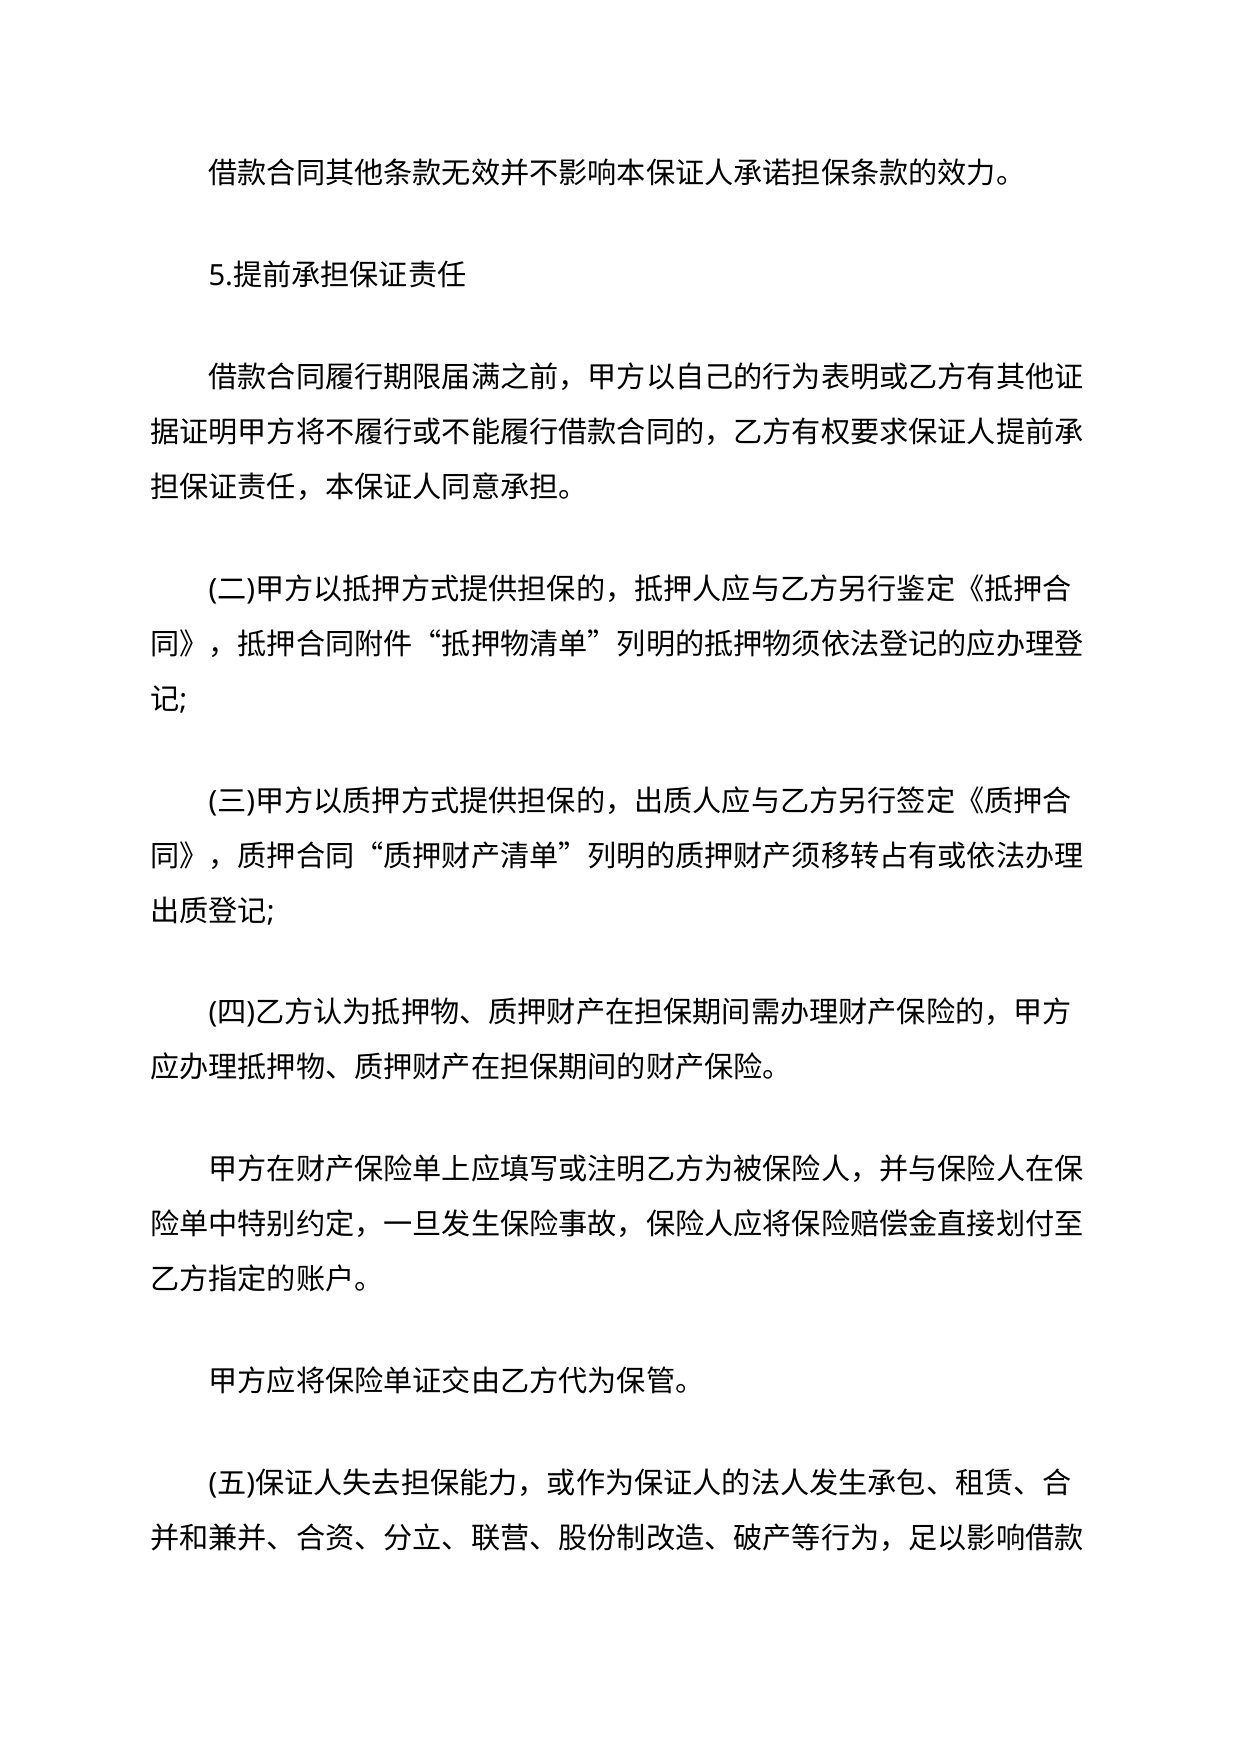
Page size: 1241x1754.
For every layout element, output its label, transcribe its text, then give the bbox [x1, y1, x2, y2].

text (二)甲方以抵押方式提供担保的，抵押人应与乙方另行鉴定《抵押合同》，抵押合同附件“抵押物清单”列明的抵押物须依法登记的应办理登记; [150, 565, 1090, 718]
text 甲方在财产保险单上应填写或注明乙方为被保险人，并与保险人在保险单中特别约定，一旦发生保险事故，保险人应将保险赔偿金直接划付至乙方指定的账户。 [150, 1146, 1090, 1298]
text 甲方应将保险单证交由乙方代为保管。 [150, 1357, 1090, 1400]
text 借款合同其他条款无效并不影响本保证人承诺担保条款的效力。 [150, 150, 1090, 192]
text (四)乙方认为抵押物、质押财产在担保期间需办理财产保险的，甲方应办理抵押物、质押财产在担保期间的财产保险。 [150, 989, 1090, 1086]
text 借款合同履行期限届满之前，甲方以自己的行为表明或乙方有其他证据证明甲方将不履行或不能履行借款合同的，乙方有权要求保证人提前承担保证责任，本保证人同意承担。 [150, 354, 1090, 506]
text 5.提前承担保证责任 [150, 252, 1090, 294]
text (三)甲方以质押方式提供担保的，出质人应与乙方另行签定《质押合同》，质押合同“质押财产清单”列明的质押财产须移转占有或依法办理出质登记; [150, 777, 1090, 929]
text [150, 1459, 1090, 1556]
